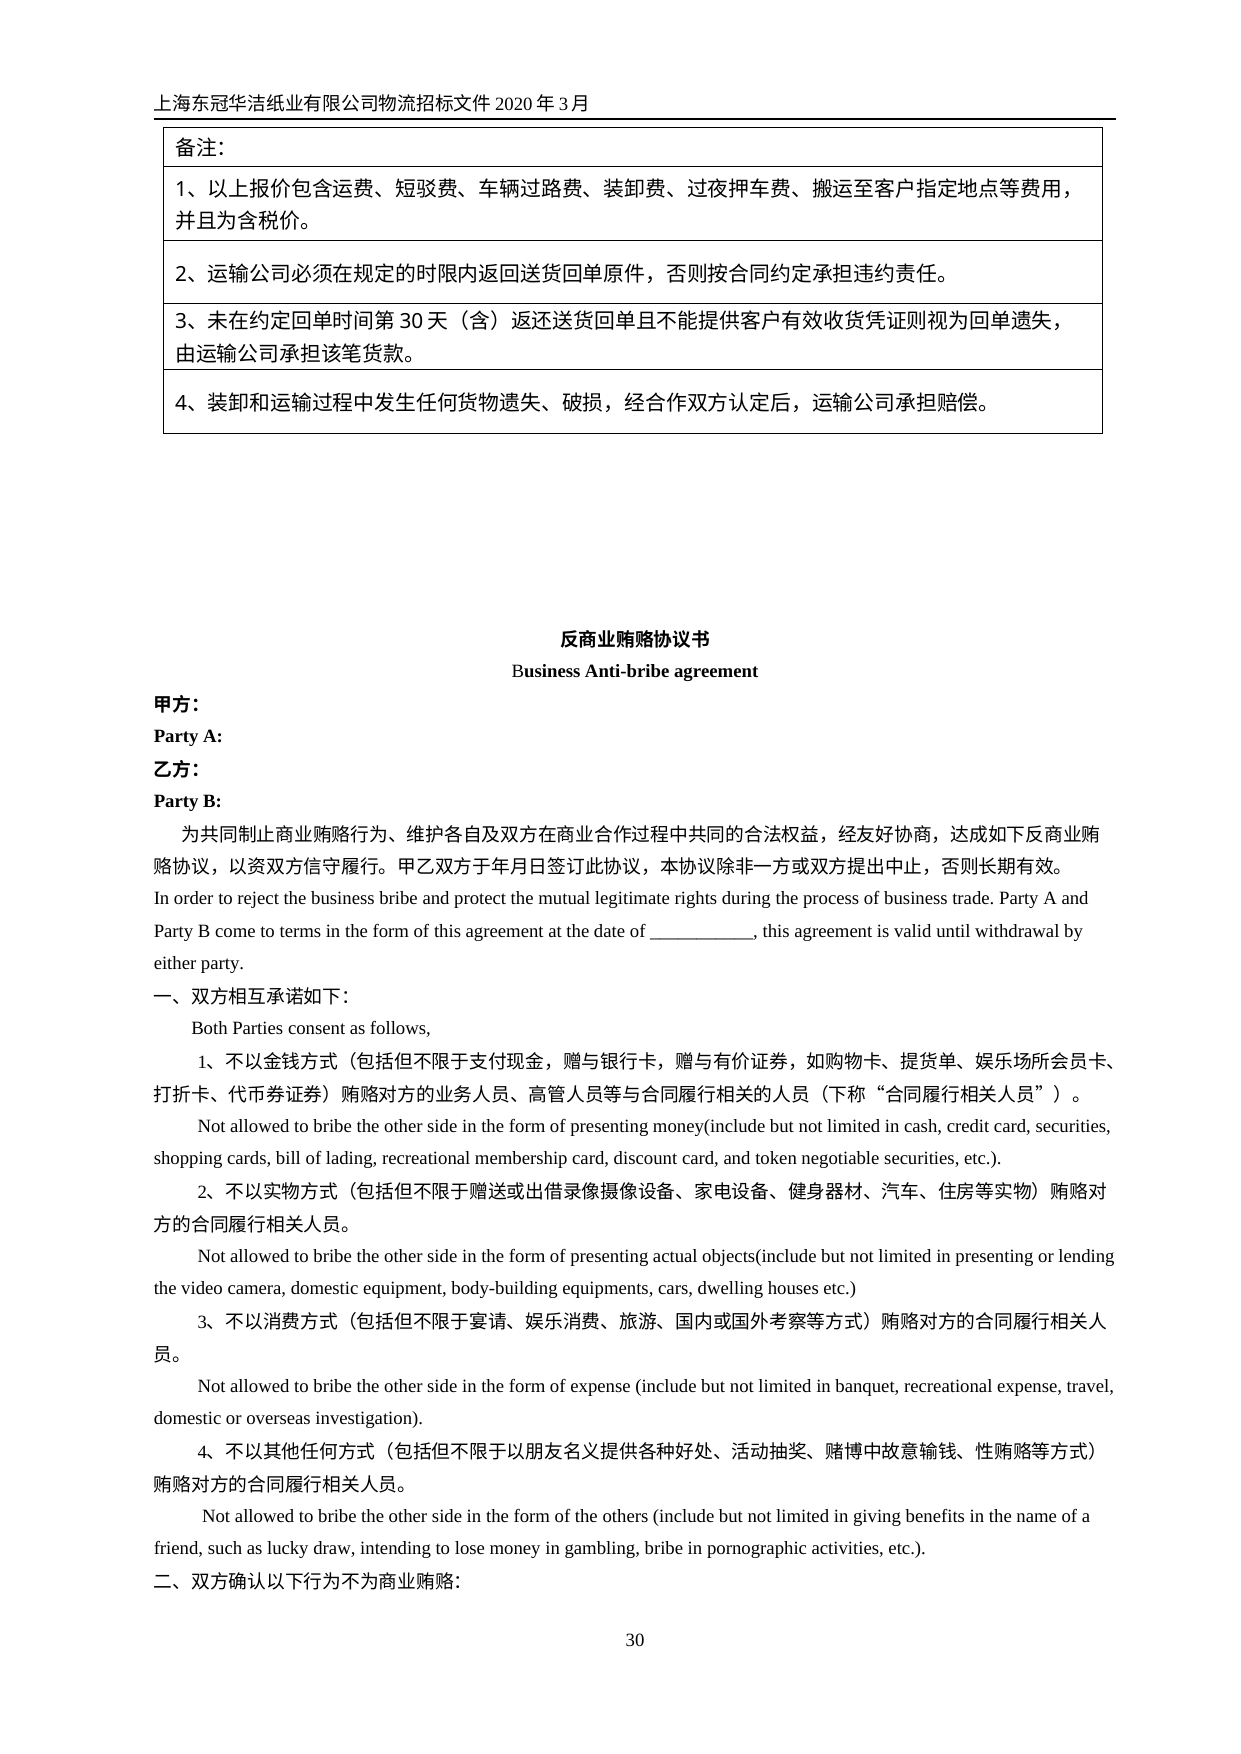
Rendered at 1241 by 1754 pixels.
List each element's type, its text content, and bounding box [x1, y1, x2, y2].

text Not allowed to bribe the other side in the form of presenting money(include but not limited in cash, credit card, securities, shopping cards, bill of lading, recreational membership card, discount card, and token negotiable securities, etc.). [153, 1109, 1116, 1174]
text Not allowed to bribe the other side in the form of the others (include but not limited in giving benefits in the name of a friend, such as lucky draw, intending to lose money in gambling, bribe in pornographic activities, etc.). [153, 1499, 1116, 1564]
table_cell 4、装卸和运输过程中发生任何货物遗失、破损，经合作双方认定后，运输公司承担赔偿。 [164, 370, 1102, 433]
text Business Anti-bribe agreement [153, 654, 1116, 687]
table_header 备注： [164, 128, 1102, 166]
text 反商业贿赂协议书 [153, 622, 1116, 654]
text 1、不以金钱方式（包括但不限于支付现金，赠与银行卡，赠与有价证券，如购物卡、提货单、娱乐场所会员卡、打折卡、代币券证券）贿赂对方的业务人员、高管人员等与合同履行相关的人员（下称“合同履行相关人员”）。 [153, 1044, 1116, 1109]
text Party A: [153, 719, 1116, 752]
text 乙方： [153, 752, 1116, 784]
text 一、双方相互承诺如下： [153, 979, 1116, 1012]
table_cell 3、未在约定回单时间第30天（含）返还送货回单且不能提供客户有效收货凭证则视为回单遗失，由运输公司承担该笔货款。 [164, 304, 1102, 369]
text Not allowed to bribe the other side in the form of presenting actual objects(include but not limited in presenting or lending the video camera, domestic equipment, body-building equipments, cars, dwelling houses etc.) [153, 1239, 1116, 1304]
text Party B: [153, 784, 1116, 817]
text 2、不以实物方式（包括但不限于赠送或出借录像摄像设备、家电设备、健身器材、汽车、住房等实物）贿赂对方的合同履行相关人员。 [153, 1174, 1116, 1239]
text 甲方： [153, 687, 1116, 719]
table_cell 2、运输公司必须在规定的时限内返回送货回单原件，否则按合同约定承担违约责任。 [164, 241, 1102, 303]
text 3、不以消费方式（包括但不限于宴请、娱乐消费、旅游、国内或国外考察等方式）贿赂对方的合同履行相关人员。 [153, 1304, 1116, 1369]
text 4、不以其他任何方式（包括但不限于以朋友名义提供各种好处、活动抽奖、赌博中故意输钱、性贿赂等方式）贿赂对方的合同履行相关人员。 [153, 1434, 1116, 1499]
text In order to reject the business bribe and protect the mutual legitimate rights during the process of business trade. Party A and Party B come to terms in the form of this agreement at the date of ___________, this agreement is valid until withdrawal by either party. [153, 882, 1116, 979]
text 二、双方确认以下行为不为商业贿赂： [153, 1564, 1116, 1597]
text Both Parties consent as follows, [153, 1012, 1116, 1044]
text 为共同制止商业贿赂行为、维护各自及双方在商业合作过程中共同的合法权益，经友好协商，达成如下反商业贿赂协议，以资双方信守履行。甲乙双方于年月日签订此协议，本协议除非一方或双方提出中止，否则长期有效。 [153, 817, 1116, 882]
table_cell 1、以上报价包含运费、短驳费、车辆过路费、装卸费、过夜押车费、搬运至客户指定地点等费用，并且为含税价。 [164, 167, 1102, 240]
text Not allowed to bribe the other side in the form of expense (include but not limited in banquet, recreational expense, travel, domestic or overseas investigation). [153, 1369, 1116, 1434]
